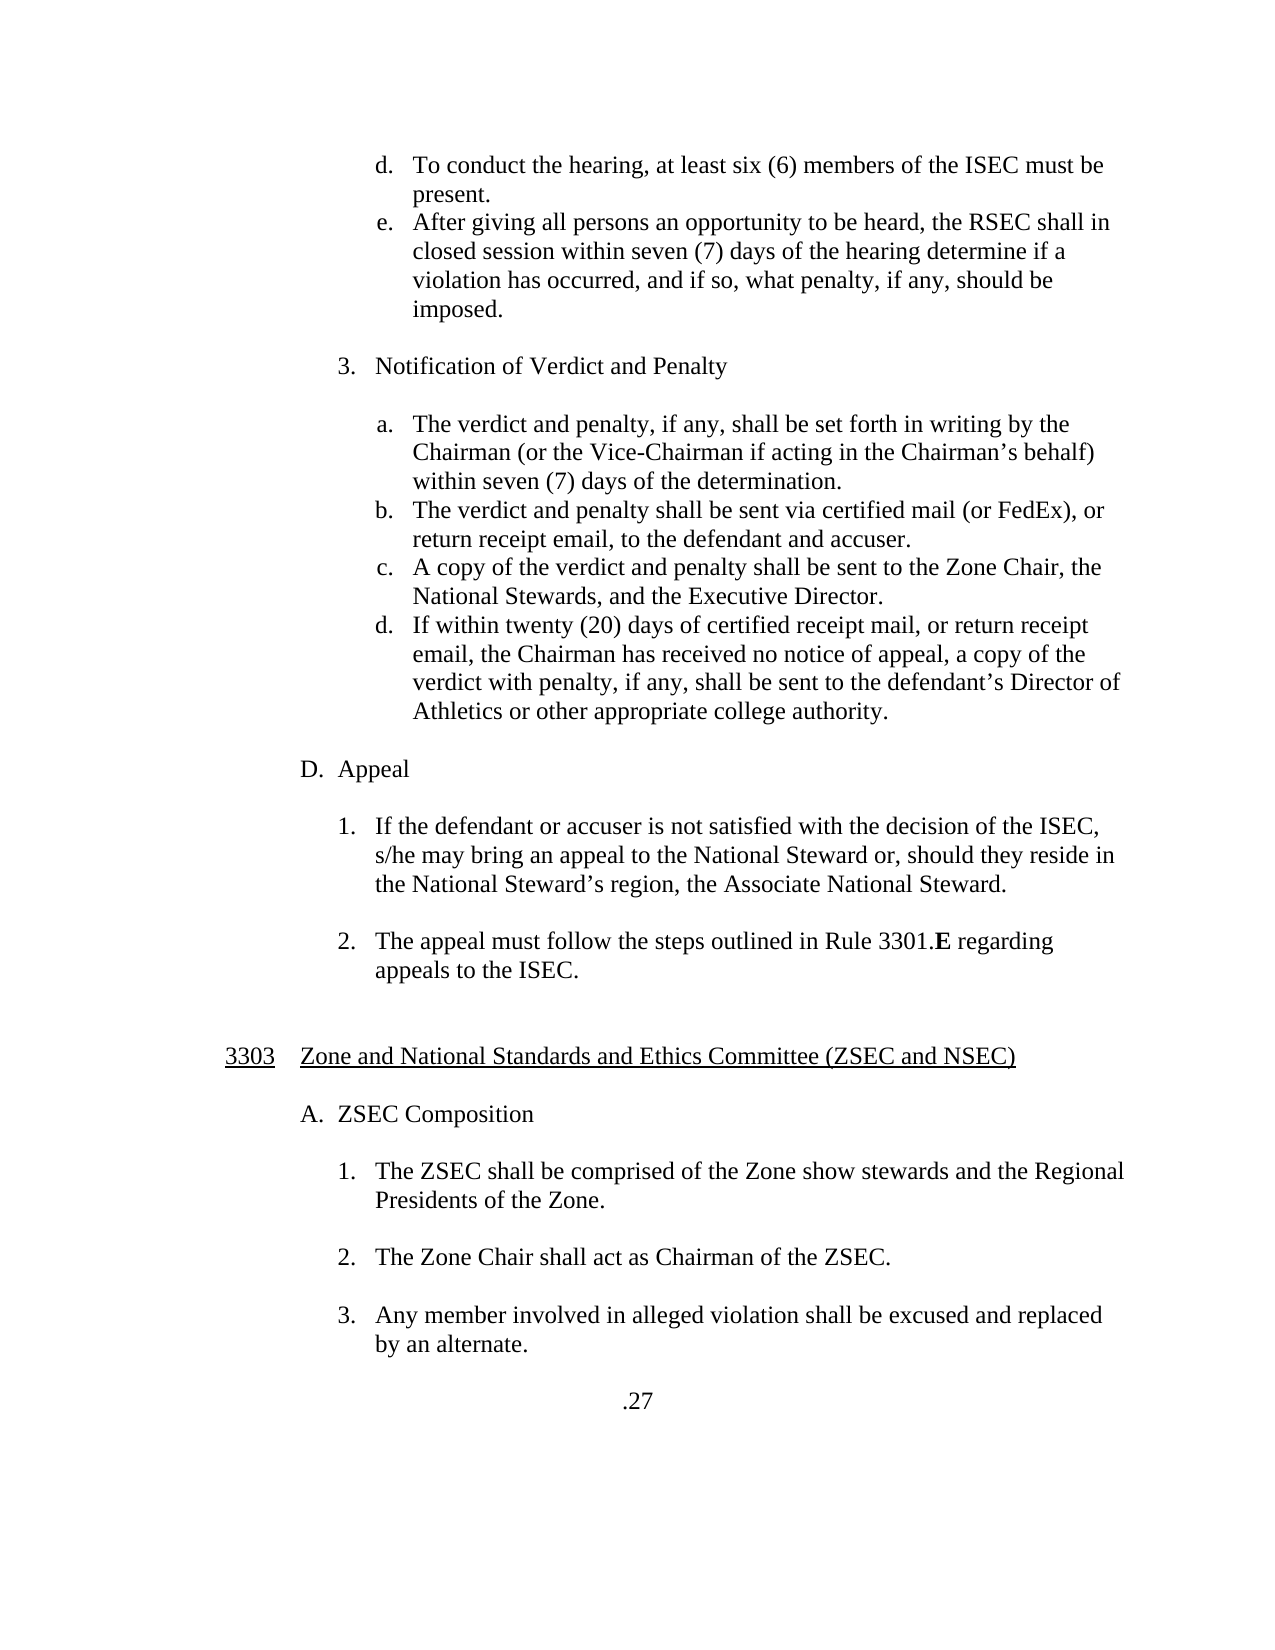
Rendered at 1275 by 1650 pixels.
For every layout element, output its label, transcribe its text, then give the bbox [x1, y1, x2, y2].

list If the defendant or accuser is not satisfied with the decision of the ISEC, s/he may bring an appeal to the National Steward or, should they reside in the National Steward’s region, the Associate National Steward. [337, 811, 1125, 897]
list Appeal [300, 754, 1125, 782]
list The Zone Chair shall act as Chairman of the ZSEC. [337, 1242, 1125, 1271]
list To conduct the hearing, at least six (6) members of the ISEC must be present. [394, 150, 1125, 207]
list If within twenty (20) days of certified receipt mail, or return receipt email, the Chairman has received no notice of appeal, a copy of the verdict with penalty, if any, shall be sent to the defendant’s Director of Athletics or other appropriate college authority. [394, 610, 1125, 725]
list Notification of Verdict and Penalty [337, 351, 1125, 380]
list After giving all persons an opportunity to be heard, the RSEC shall in closed session within seven (7) days of the hearing determine if a violation has occurred, and if so, what penalty, if any, should be imposed. [394, 207, 1125, 322]
list Any member involved in alleged violation shall be excused and replaced by an alternate. [337, 1300, 1125, 1357]
list The ZSEC shall be comprised of the Zone show stewards and the Regional Presidents of the Zone. [337, 1156, 1125, 1214]
list The verdict and penalty, if any, shall be set forth in writing by the Chairman (or the Vice-Chairman if acting in the Chairman’s behalf) within seven (7) days of the determination. [394, 409, 1125, 495]
list A copy of the verdict and penalty shall be sent to the Zone Chair, the National Stewards, and the Executive Director. [394, 552, 1125, 610]
list The verdict and penalty shall be sent via certified mail (or FedEx), or return receipt email, to the defendant and accuser. [394, 495, 1125, 552]
list ZSEC Composition [300, 1099, 1125, 1127]
text 3303 Zone and National Standards and Ethics Committee (ZSEC and NSEC) [150, 1041, 1125, 1070]
list The appeal must follow the steps outlined in Rule 3301.E regarding appeals to the ISEC. [337, 926, 1125, 984]
